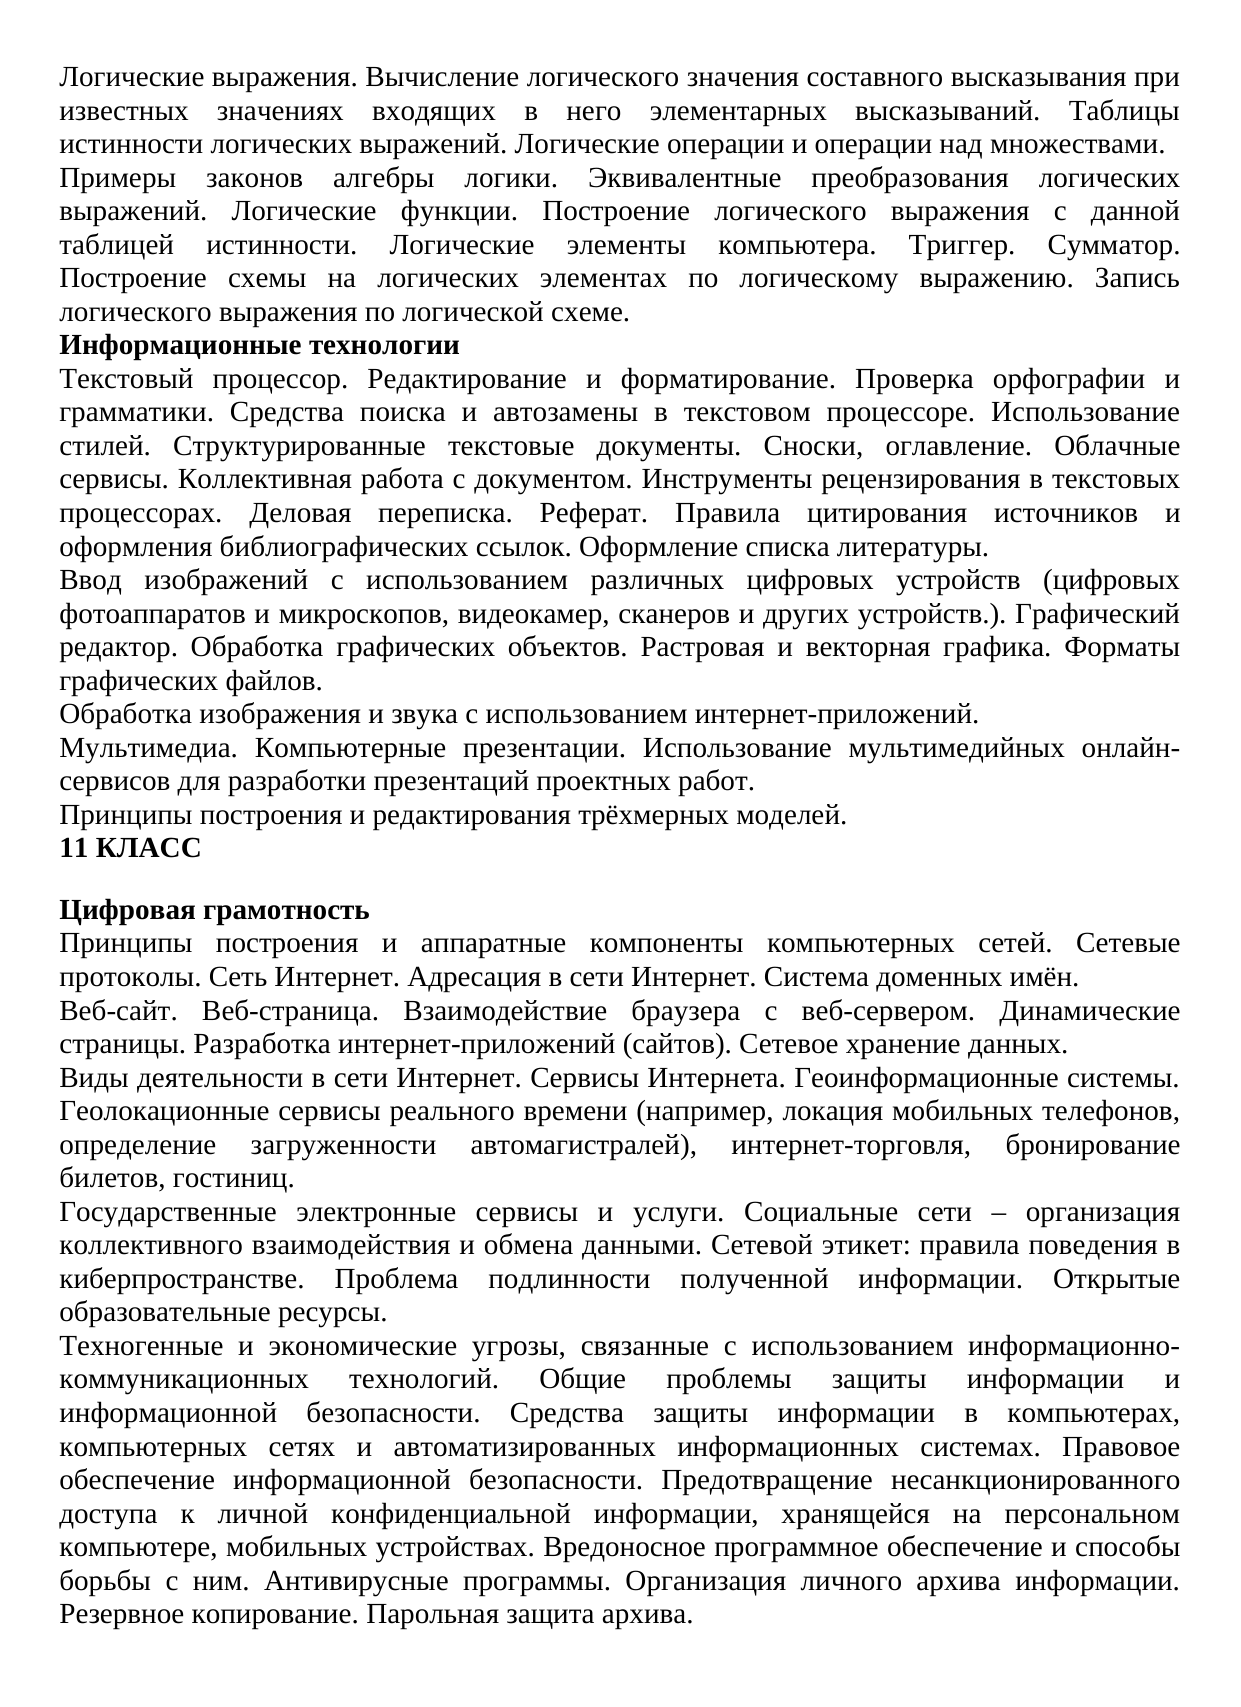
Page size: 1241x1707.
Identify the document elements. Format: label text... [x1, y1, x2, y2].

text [59, 59, 1181, 160]
text Мультимедиа. Компьютерные презентации. Использование мультимедийных онлайн-сервисов для разработки презентаций проектных работ. [59, 730, 1181, 797]
text Техногенные и экономические угрозы, связанные с использованием информационно-коммуникационных технологий. Общие проблемы защиты информации и информационной безопасности. Средства защиты информации в компьютерах, компьютерных сетях и автоматизированных информационных системах. Правовое обеспечение информационной безопасности. Предотвращение несанкционированного доступа к личной конфиденциальной информации, хранящейся на персональном компьютере, мобильных устройствах. Вредоносное программное обеспечение и способы борьбы с ним. Антивирусные программы. Организация личного архива информации. Резервное копирование. Парольная защита архива. [59, 1328, 1181, 1630]
text Принципы построения и аппаратные компоненты компьютерных сетей. Сетевые протоколы. Сеть Интернет. Адресация в сети Интернет. Система доменных имён. [59, 926, 1181, 993]
text Информационные технологии [59, 327, 1181, 361]
text Виды деятельности в сети Интернет. Сервисы Интернета. Геоинформационные системы. Геолокационные сервисы реального времени (например, локация мобильных телефонов, определение загруженности автомагистралей), интернет-торговля, бронирование билетов, гостиниц. [59, 1060, 1181, 1194]
text Обработка изображения и звука с использованием интернет-приложений. [59, 696, 1181, 730]
text 11 КЛАСС [59, 831, 1181, 864]
text Текстовый процессор. Редактирование и форматирование. Проверка орфографии и грамматики. Средства поиска и автозамены в текстовом процессоре. Использование стилей. Структурированные текстовые документы. Сноски, оглавление. Облачные сервисы. Коллективная работа с документом. Инструменты рецензирования в текстовых процессорах. Деловая переписка. Реферат. Правила цитирования источников и оформления библиографических ссылок. Оформление списка литературы. [59, 361, 1181, 562]
text Государственные электронные сервисы и услуги. Социальные сети – организация коллективного взаимодействия и обмена данными. Сетевой этикет: правила поведения в киберпространстве. Проблема подлинности полученной информации. Открытые образовательные ресурсы. [59, 1194, 1181, 1328]
text Цифровая грамотность [59, 892, 1181, 926]
text Веб-сайт. Веб-страница. Взаимодействие браузера с веб-сервером. Динамические страницы. Разработка интернет-приложений (сайтов). Сетевое хранение данных. [59, 993, 1181, 1060]
text Ввод изображений с использованием различных цифровых устройств (цифровых фотоаппаратов и микроскопов, видеокамер, сканеров и других устройств.). Графический редактор. Обработка графических объектов. Растровая и векторная графика. Форматы графических файлов. [59, 562, 1181, 696]
text Принципы построения и редактирования трёхмерных моделей. [59, 797, 1181, 831]
text Примеры законов алгебры логики. Эквивалентные преобразования логических выражений. Логические функции. Построение логического выражения с данной таблицей истинности. Логические элементы компьютера. Триггер. Сумматор. Построение схемы на логических элементах по логическому выражению. Запись логического выражения по логической схеме. [59, 160, 1181, 327]
